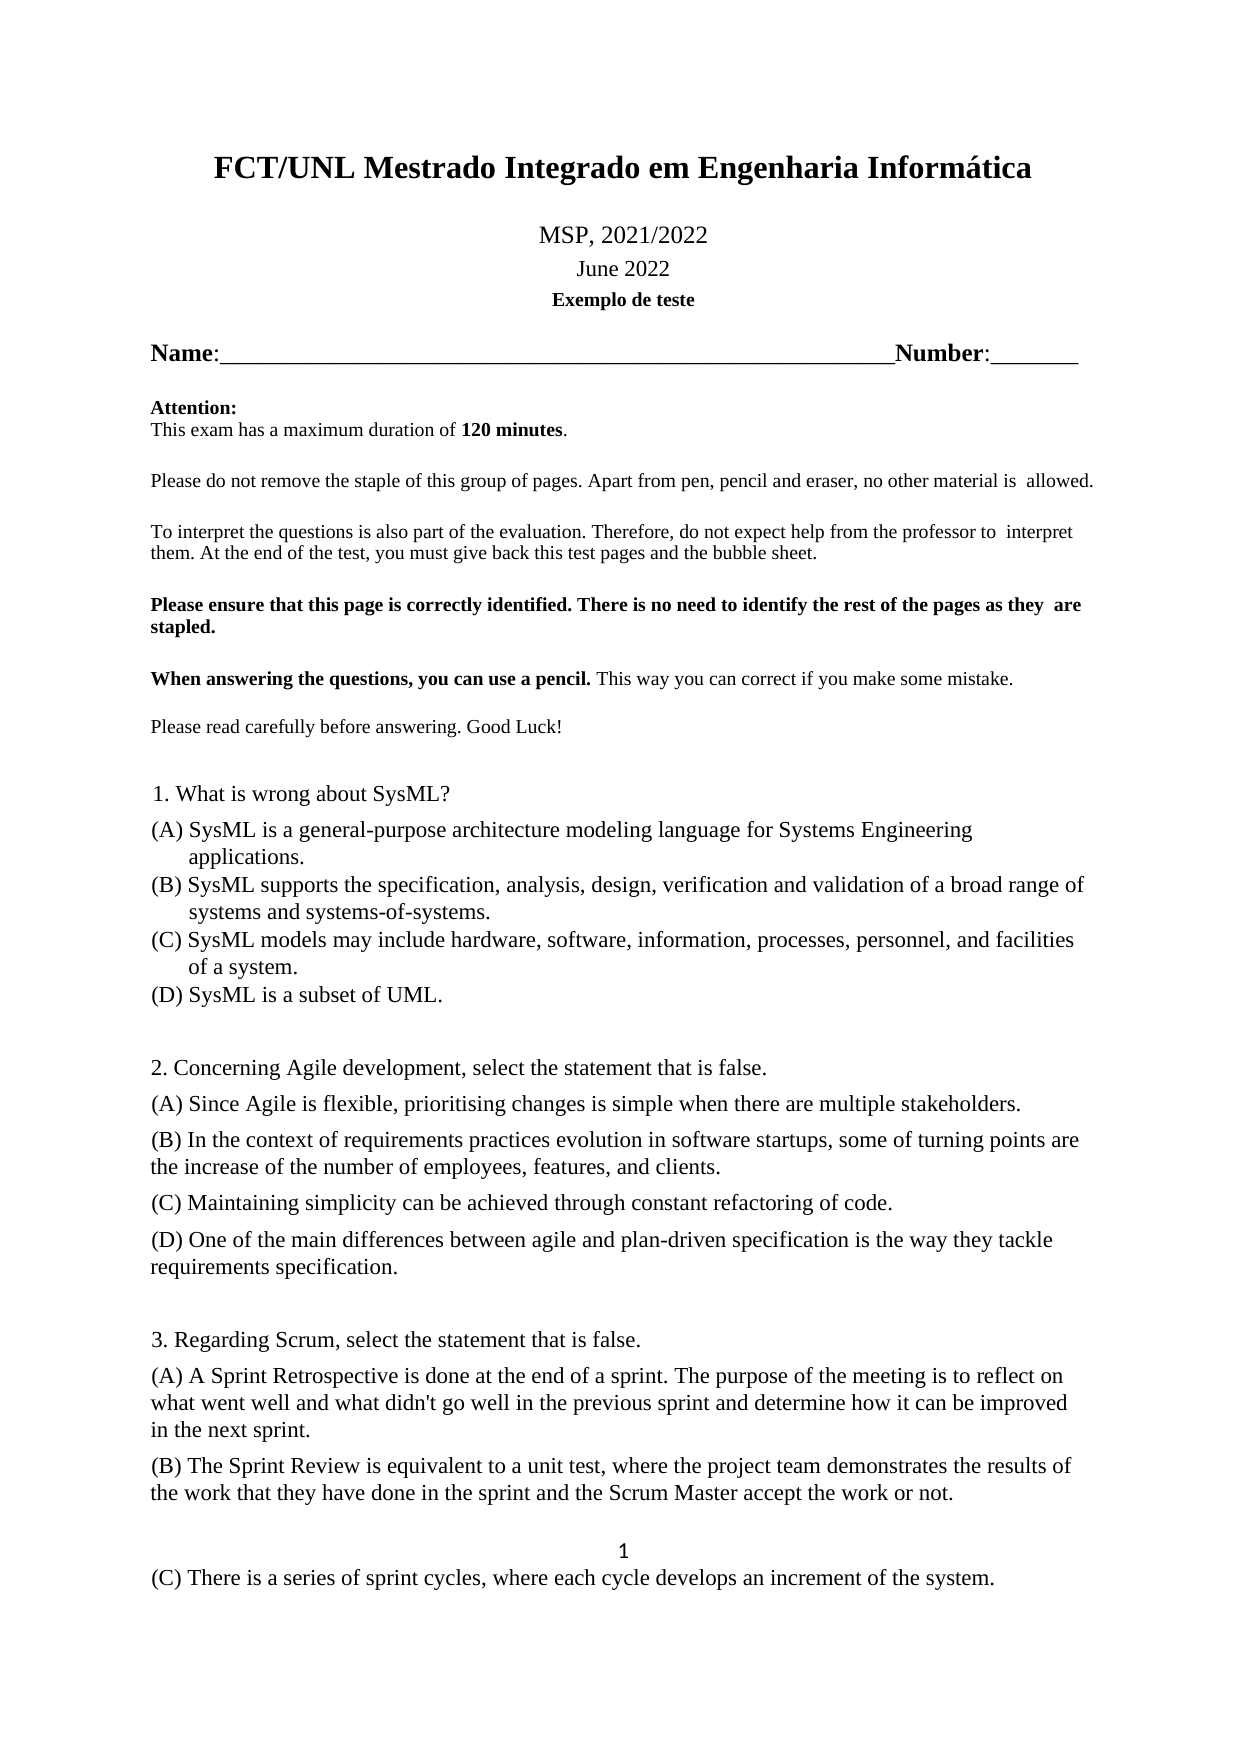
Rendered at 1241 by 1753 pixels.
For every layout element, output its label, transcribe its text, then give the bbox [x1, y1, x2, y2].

text 1. What is wrong about SysML? [152, 779, 1096, 806]
text (A) Since Agile is flexible, prioritising changes is simple when there are multiple stakeholders. [151, 1090, 1096, 1116]
text 2. Concerning Agile development, select the statement that is false. [151, 1053, 1096, 1080]
text (B) The Sprint Review is equivalent to a unit test, where the project team demonstrates the results of the work that they have done in the sprint and the Scrum Master accept the work or not. [150, 1452, 1078, 1506]
text (A) SysML is a general-purpose architecture modeling language for Systems Engineering applications. [151, 816, 984, 869]
text June 2022 [150, 255, 1096, 281]
text To interpret the questions is also part of the evaluation. Therefore, do not expect help from the professor to interpret them. At the end of the test, you must give back this test pages and the bubble sheet. [150, 521, 1096, 564]
text Exemplo de teste [150, 287, 1096, 310]
text (C) Maintaining simplicity can be achieved through constant refactoring of code. [151, 1189, 1096, 1216]
text Name:______________________________________________________Number:_______ [150, 338, 1096, 367]
text 1 [150, 1536, 1096, 1564]
text This exam has a maximum duration of 120 minutes. [150, 418, 1096, 441]
text (B) SysML supports the specification, analysis, design, verification and validation of a broad range of systems and systems-of-systems. [151, 871, 1091, 924]
text (D) SysML is a subset of UML. [151, 981, 1096, 1007]
text (C) SysML models may include hardware, software, information, processes, personnel, and facilities of a system. [151, 926, 1076, 979]
text (D) One of the main differences between agile and plan-driven specification is the way they tackle requirements specification. [150, 1226, 1060, 1279]
text MSP, 2021/2022 [150, 220, 1096, 249]
text FCT/UNL Mestrado Integrado em Engenharia Informática [150, 148, 1096, 185]
text Attention: [150, 396, 1096, 418]
text When answering the questions, you can use a pencil. This way you can correct if you make some mistake. Please read carefully before answering. Good Luck! [150, 667, 1065, 738]
text Please do not remove the staple of this group of pages. Apart from pen, pencil and eraser, no other material is allowed. [150, 470, 1096, 492]
text Please ensure that this page is correctly identified. There is no need to identify the rest of the pages as they are stapled. [150, 594, 1096, 637]
text (B) In the context of requirements practices evolution in software startups, some of turning points are the increase of the number of employees, features, and clients. [150, 1126, 1086, 1179]
text (C) There is a series of sprint cycles, where each cycle develops an increment of the system. [151, 1564, 1096, 1590]
text (A) A Sprint Retrospective is done at the end of a sprint. The purpose of the meeting is to reflect on what went well and what didn't go well in the previous sprint and determine how it can be improved in the next sprint. [150, 1362, 1075, 1442]
text 3. Regarding Scrum, select the statement that is false. [151, 1326, 1096, 1352]
